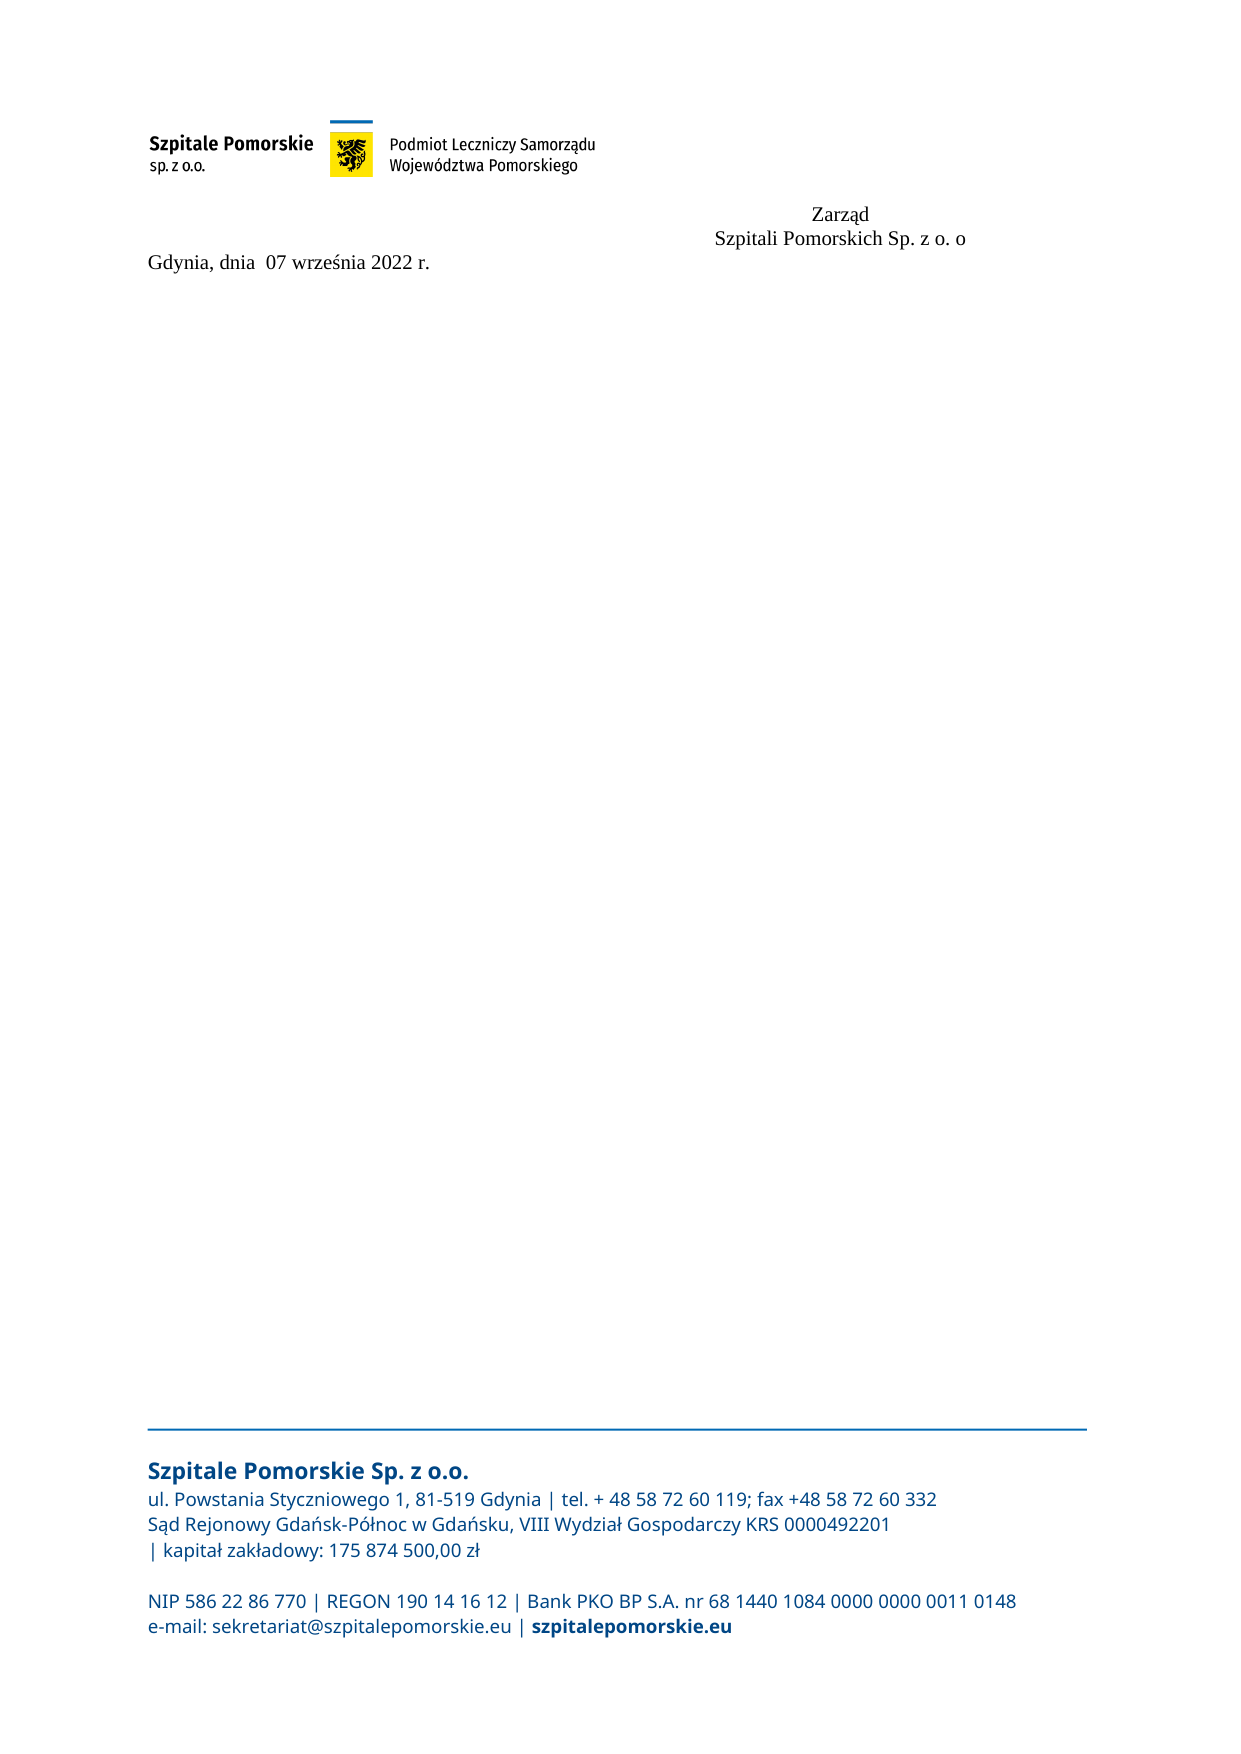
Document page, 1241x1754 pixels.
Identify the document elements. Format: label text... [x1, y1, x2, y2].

picture [147, 118, 596, 178]
text Zarząd [738, 202, 1093, 226]
text Szpitali Pomorskich Sp. z o. o Gdynia, dnia 07 września 2022 r. [148, 226, 1093, 274]
